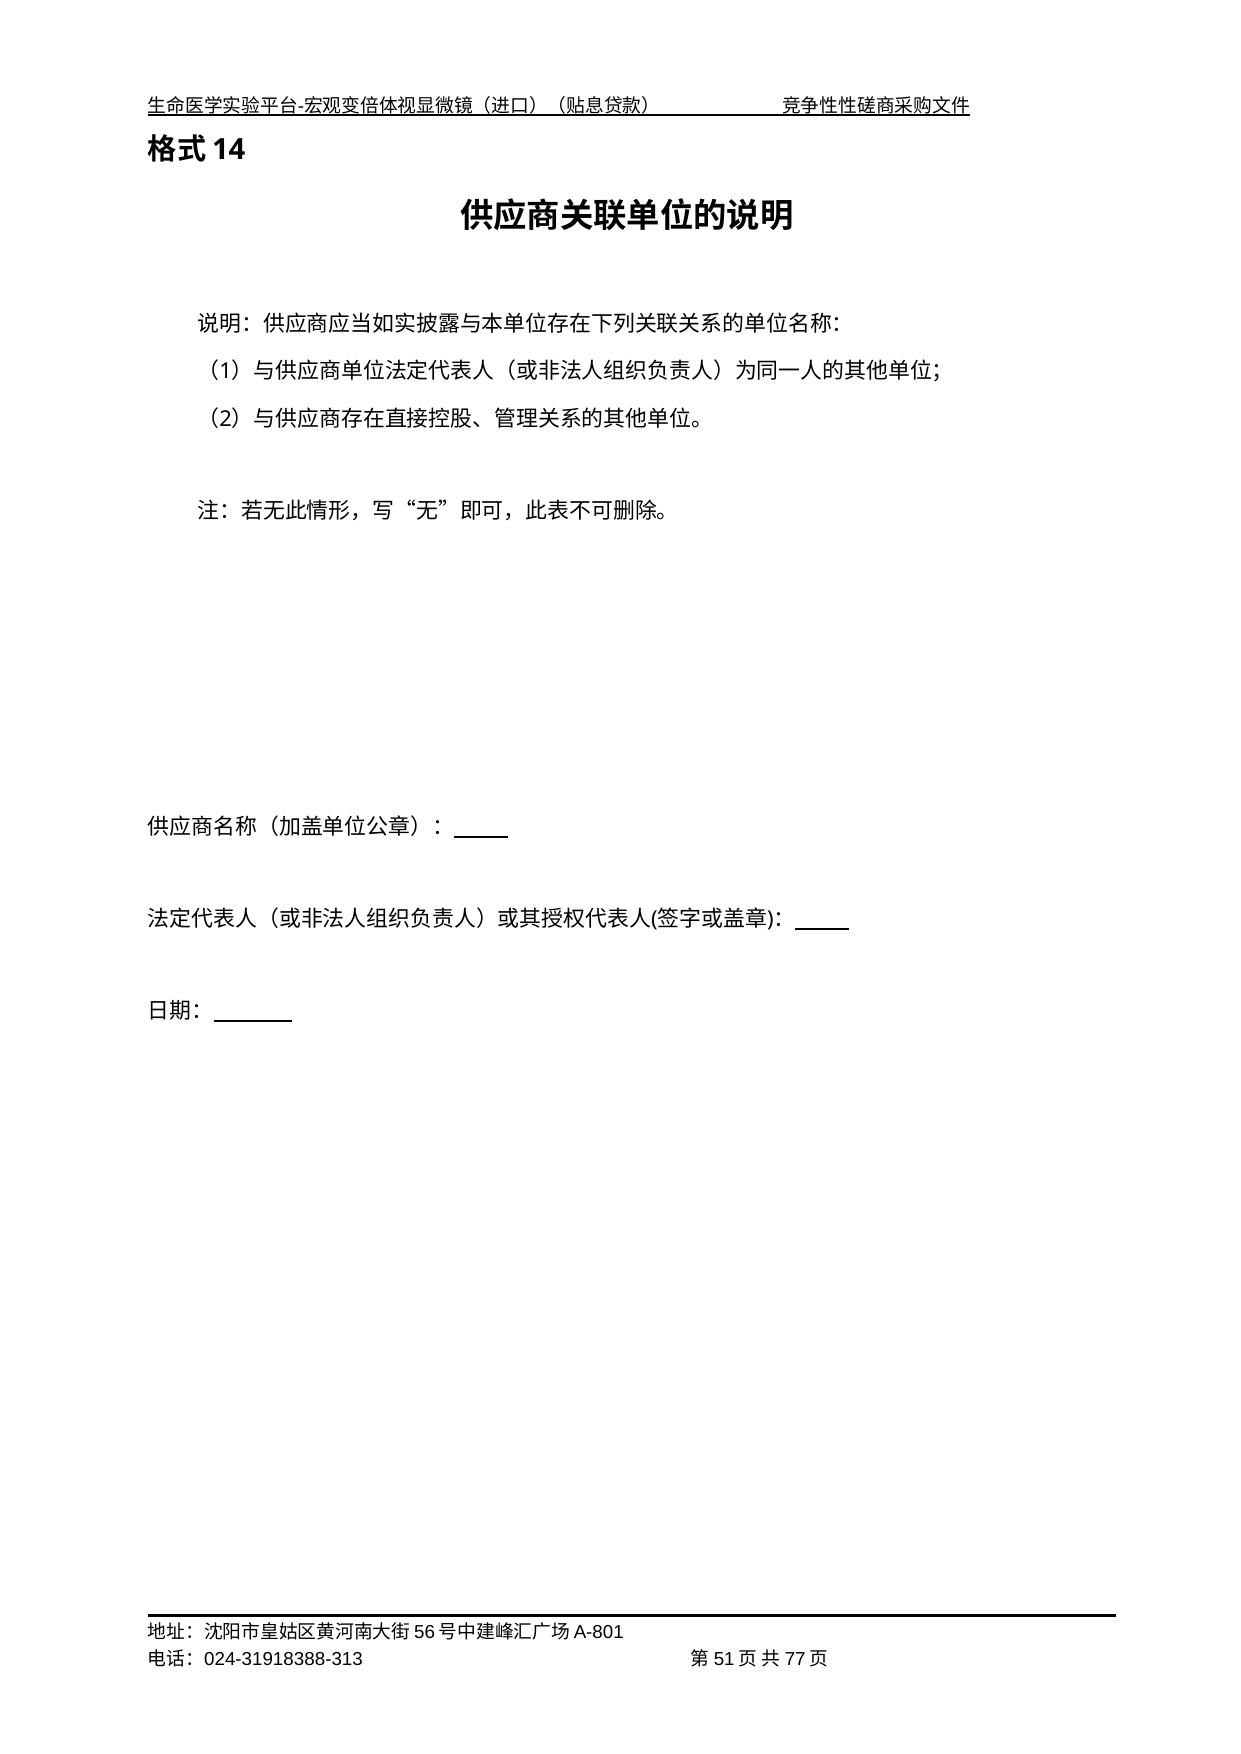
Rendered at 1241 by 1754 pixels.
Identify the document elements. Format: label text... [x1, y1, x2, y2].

text （2）与供应商存在直接控股、管理关系的其他单位。 [148, 401, 1105, 433]
text 法定代表人（或非法人组织负责人）或其授权代表人(签字或盖章)： [148, 901, 1116, 933]
text 供应商名称（加盖单位公章）： [148, 809, 1116, 841]
text 供应商关联单位的说明 [148, 189, 1105, 237]
text 说明：供应商应当如实披露与本单位存在下列关联关系的单位名称： [148, 306, 1105, 337]
text 日期： [148, 993, 1105, 1025]
text 注：若无此情形，写“无”即可，此表不可删除。 [148, 493, 1105, 525]
text （1）与供应商单位法定代表人（或非法人组织负责人）为同一人的其他单位； [148, 353, 1105, 385]
text 格式14 [148, 125, 1105, 168]
